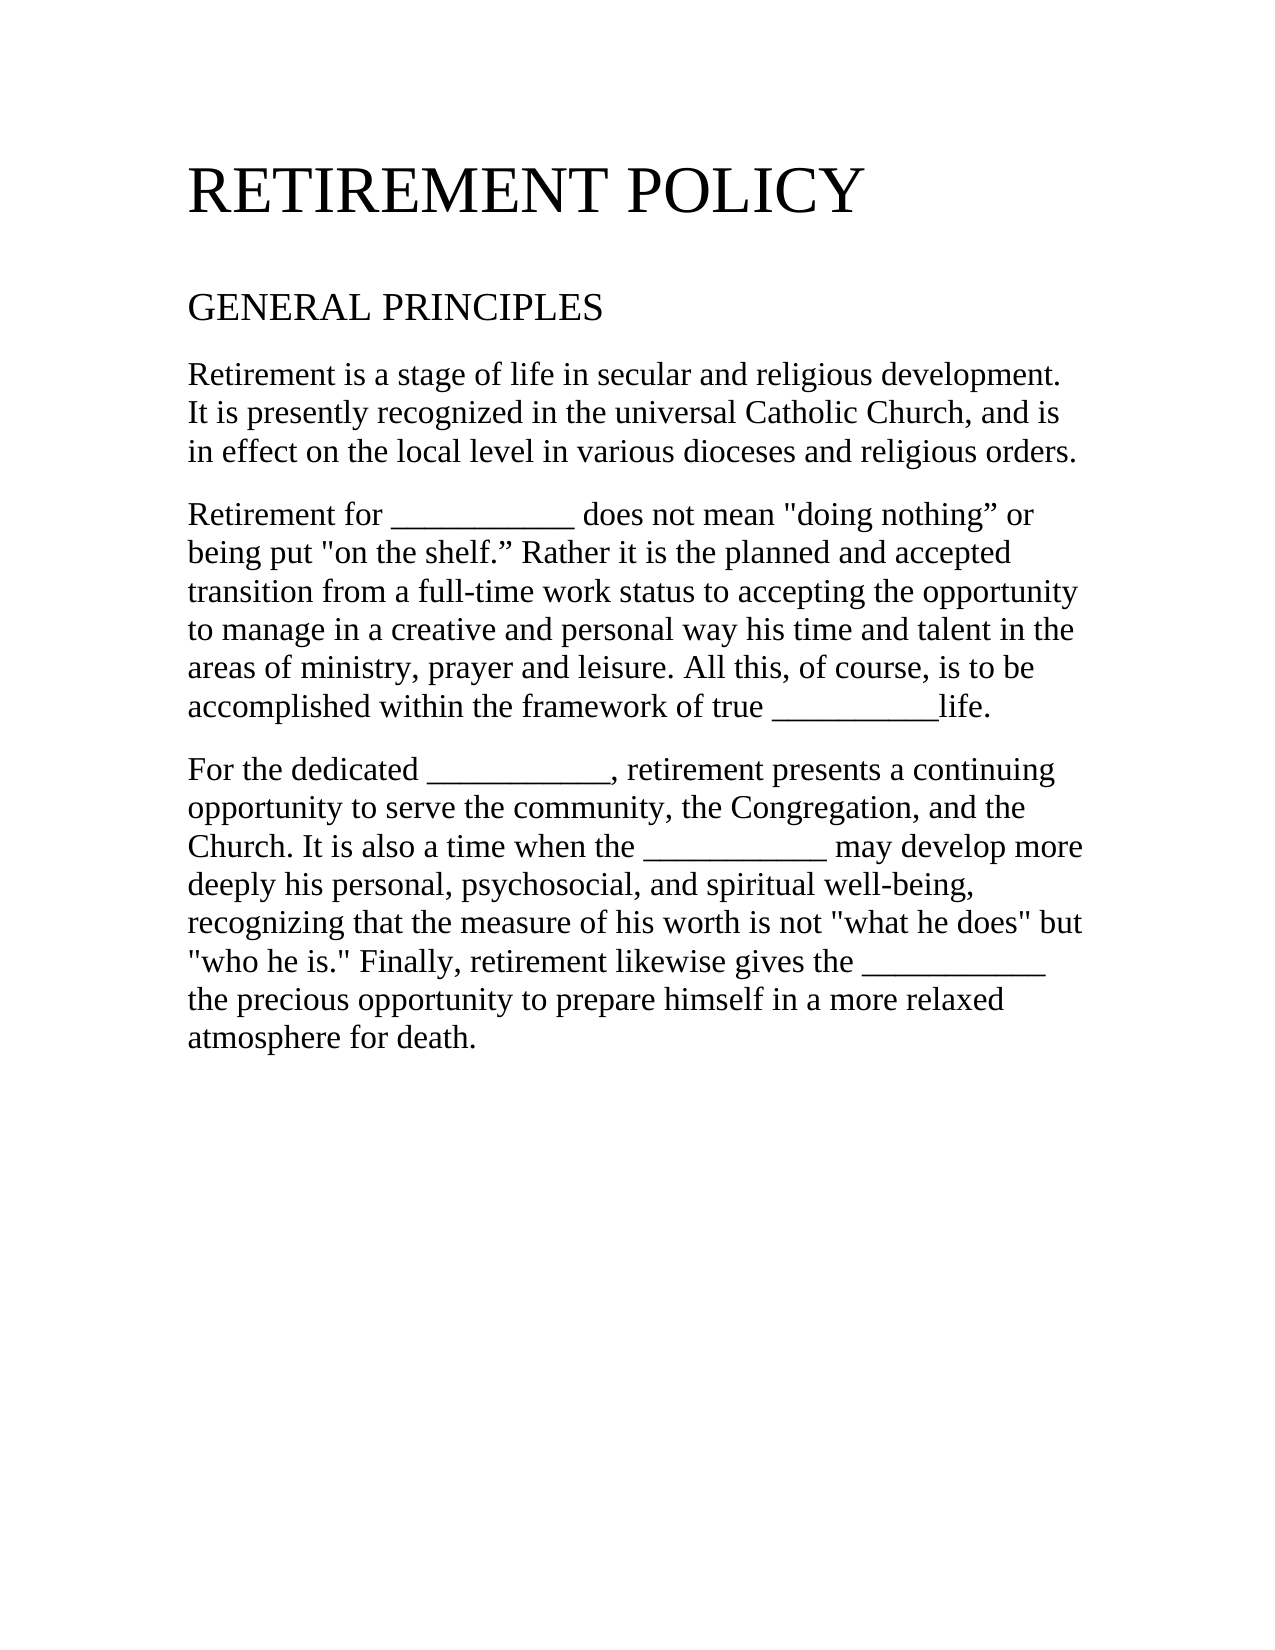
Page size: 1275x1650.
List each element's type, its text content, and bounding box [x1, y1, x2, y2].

text Retirement for ___________ does not mean "doing nothing” or being put "on the shelf.” Rather it is the planned and accepted transition from a full-time work status to accepting the opportunity to manage in a creative and personal way his time and talent in the areas of ministry, prayer and leisure. All this, of course, is to be accomplished within the framework of true __________life. [187, 494, 1087, 724]
text RETIREMENT POLICY [187, 150, 1087, 227]
text For the dedicated ___________, retirement presents a continuing opportunity to serve the community, the Congregation, and the Church. It is also a time when the ___________ may develop more deeply his personal, psychosocial, and spiritual well-being, recognizing that the measure of his worth is not "what he does" but "who he is." Finally, retirement likewise gives the ___________ the precious opportunity to prepare himself in a more relaxed atmosphere for death. [187, 749, 1087, 1056]
text Retirement is a stage of life in secular and religious development. It is presently recognized in the universal Catholic Church, and is in effect on the local level in various dioceses and religious orders. [187, 354, 1087, 469]
text GENERAL PRINCIPLES [187, 252, 1087, 329]
